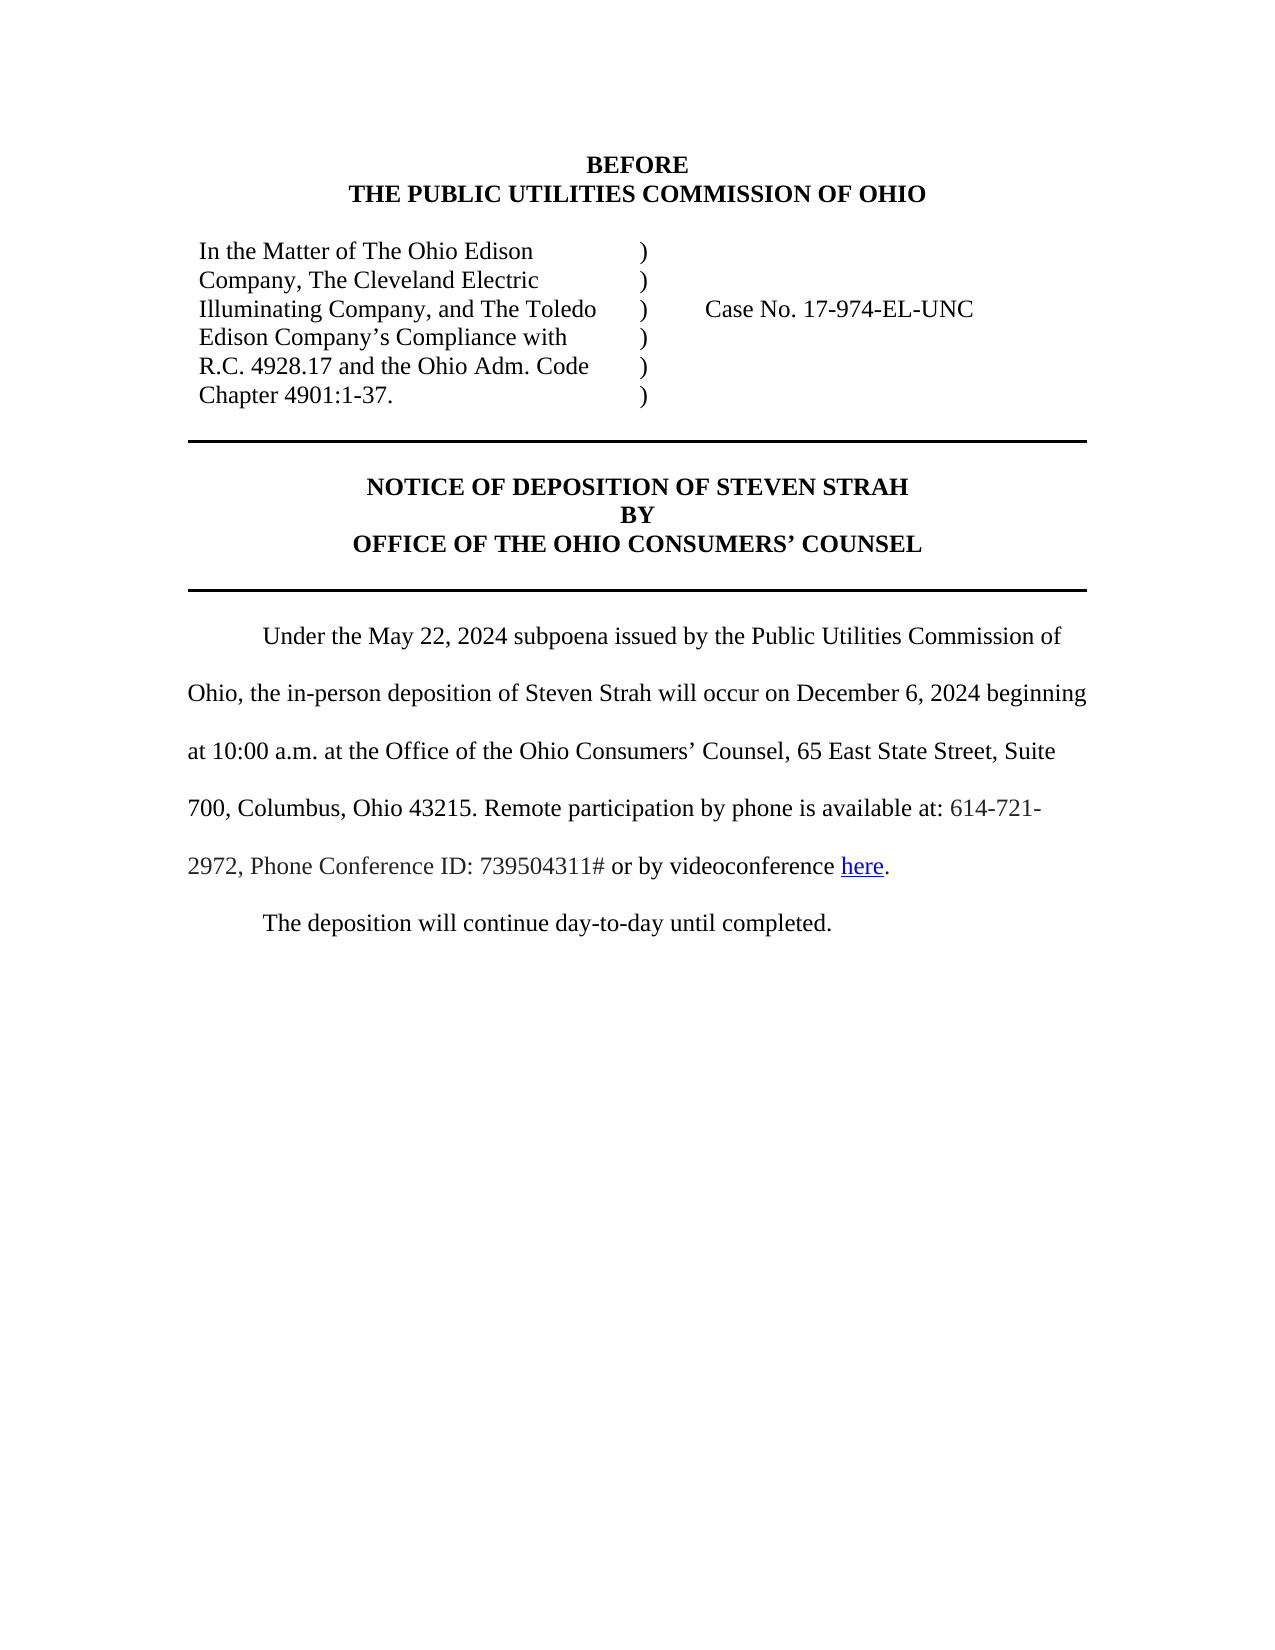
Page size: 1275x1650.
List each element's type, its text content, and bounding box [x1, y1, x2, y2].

text Under the May 22, 2024 subpoena issued by the Public Utilities Commission of Ohio, the in-person deposition of Steven Strah will occur on December 6, 2024 beginning at 10:00 a.m. at the Office of the Ohio Consumers’ Counsel, 65 East State Street, Suite 700, Columbus, Ohio 43215. Remote participation by phone is available at: 614-721-2972, Phone Conference ID: 739504311# or by videoconference here. [187, 621, 1087, 879]
text The deposition will continue day-to-day until completed. [187, 908, 1087, 937]
table_header Case No. 17-974-EL-UNC [694, 236, 1078, 409]
table_header In the Matter of The Ohio Edison Company, The Cleveland Electric Illuminating Company, and The Toledo Edison Company’s Compliance with R.C. 4928.17 and the Ohio Adm. Code Chapter 4901:1-37. [188, 236, 628, 409]
table_header ) ) ) ) ) ) [628, 236, 694, 409]
text BEFORE [187, 150, 1087, 179]
text BY [187, 501, 1087, 529]
text OFFICE OF THE OHIO CONSUMERS’ COUNSEL [187, 529, 1087, 558]
text NOTICE OF DEPOSITION OF STEVEN STRAH [187, 472, 1087, 501]
text THE PUBLIC UTILITIES COMMISSION OF OHIO [187, 179, 1087, 207]
